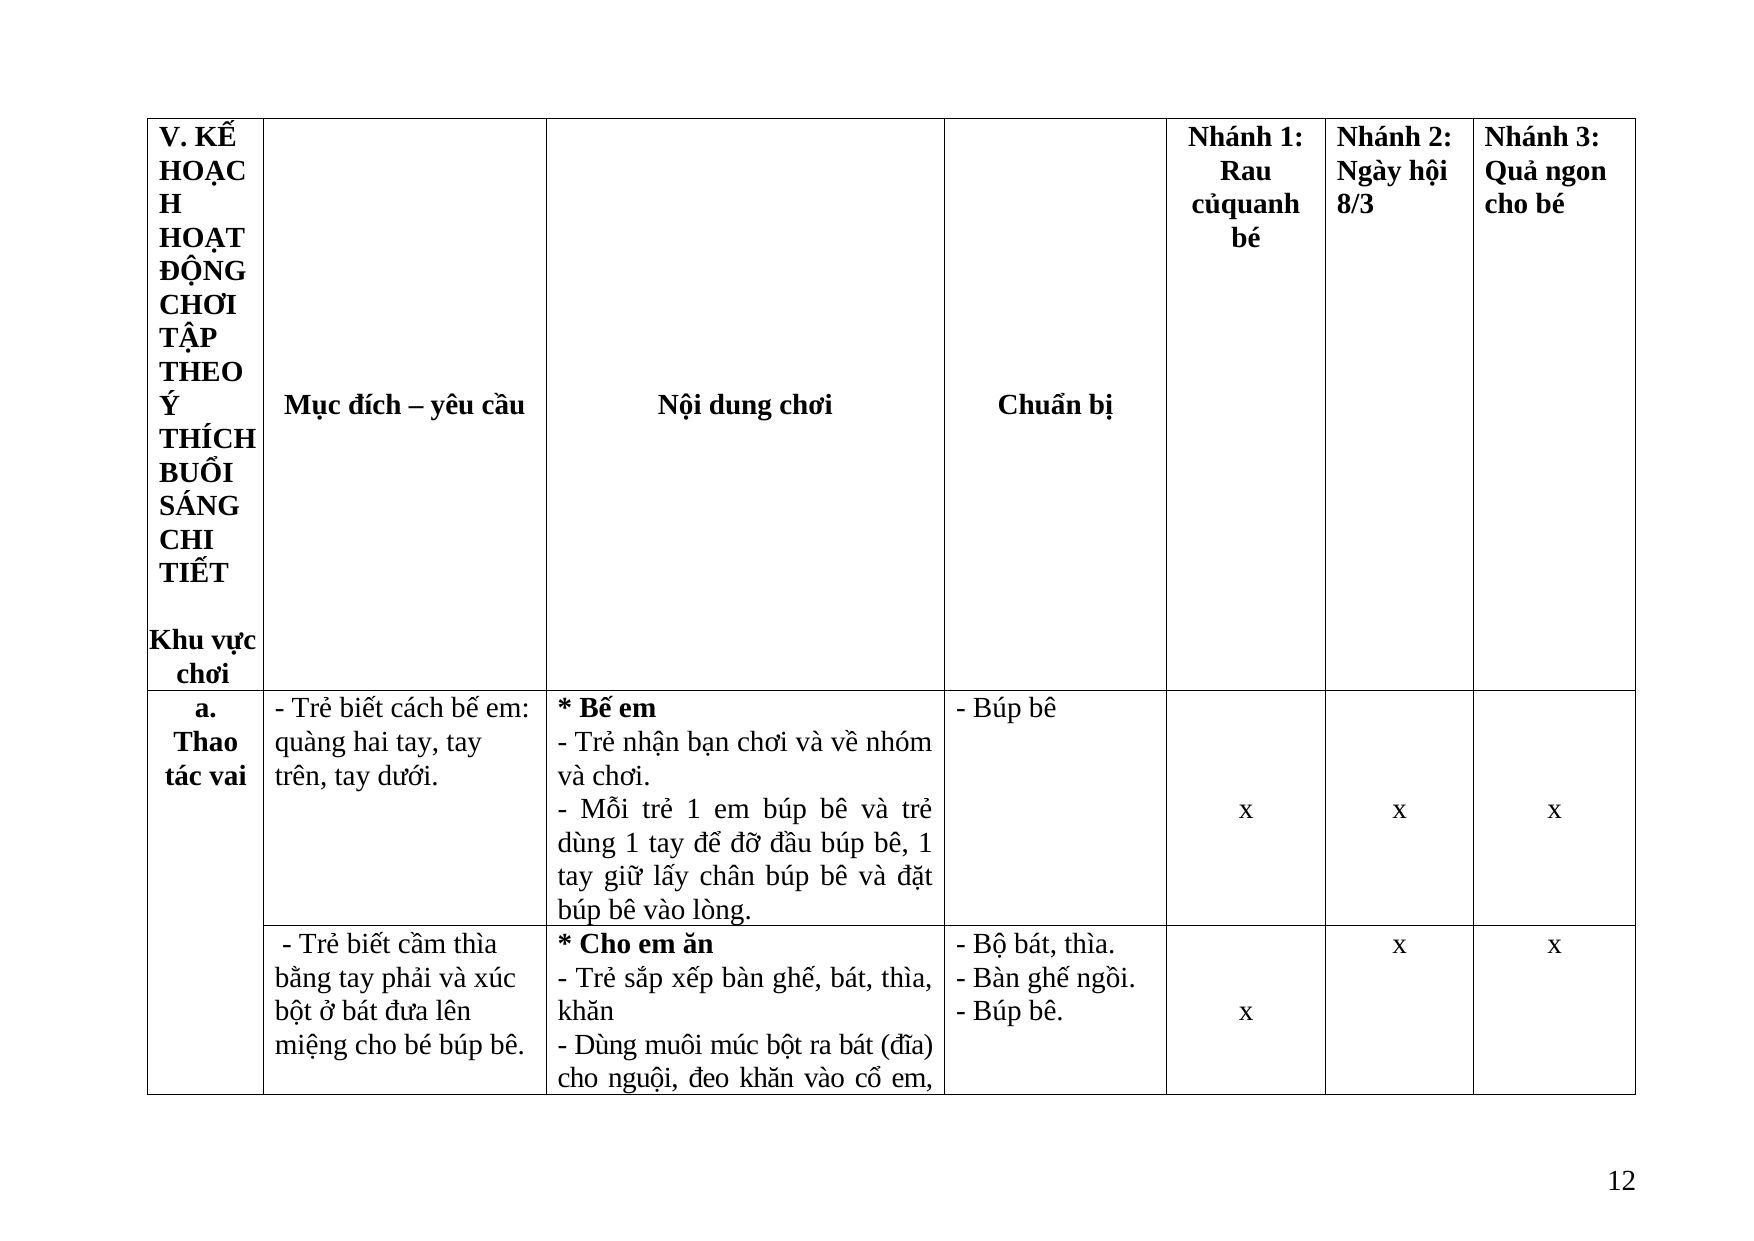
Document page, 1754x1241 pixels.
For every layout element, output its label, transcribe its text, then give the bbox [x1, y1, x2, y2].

table_header Nội dung chơi [547, 119, 944, 689]
table_header Mục đích – yêu cầu [264, 119, 546, 689]
table_header Chuẩn bị [945, 119, 1166, 689]
table_cell x [1326, 691, 1473, 925]
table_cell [547, 926, 944, 1094]
table_header Khu vực chơi [148, 119, 263, 689]
table_header Nhánh 3: Quả ngon cho bé [1474, 119, 1635, 689]
table_cell - Búp bê [945, 691, 1166, 925]
table_cell x [1167, 691, 1325, 925]
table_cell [264, 926, 546, 1094]
table_cell a. Thao tác vai [148, 691, 263, 1094]
text V. KẾ HOẠCH HOẠT ĐỘNG CHƠI TẬP THEO Ý THÍCH BUỔI SÁNG CHI TIẾT [159, 119, 269, 589]
table_cell x [1474, 691, 1635, 925]
table_cell - Trẻ biết cách bế em: quàng hai tay, tay trên, tay dưới. [264, 691, 546, 925]
table_cell x [1326, 926, 1473, 1094]
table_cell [945, 926, 1166, 1094]
table_cell x [1474, 926, 1635, 1094]
table_cell x [1167, 926, 1325, 1094]
table_cell * Bế em - Trẻ nhận bạn chơi và về nhóm và chơi. - Mỗi trẻ 1 em búp bê và trẻ dùng 1 tay để đỡ đầu búp bê, 1 tay giữ lấy chân búp bê và đặt búp bê vào lòng. [547, 691, 944, 925]
table_header Nhánh 2: Ngày hội 8/3 [1326, 119, 1473, 689]
table_header Nhánh 1: Rau củquanh bé [1167, 119, 1325, 689]
